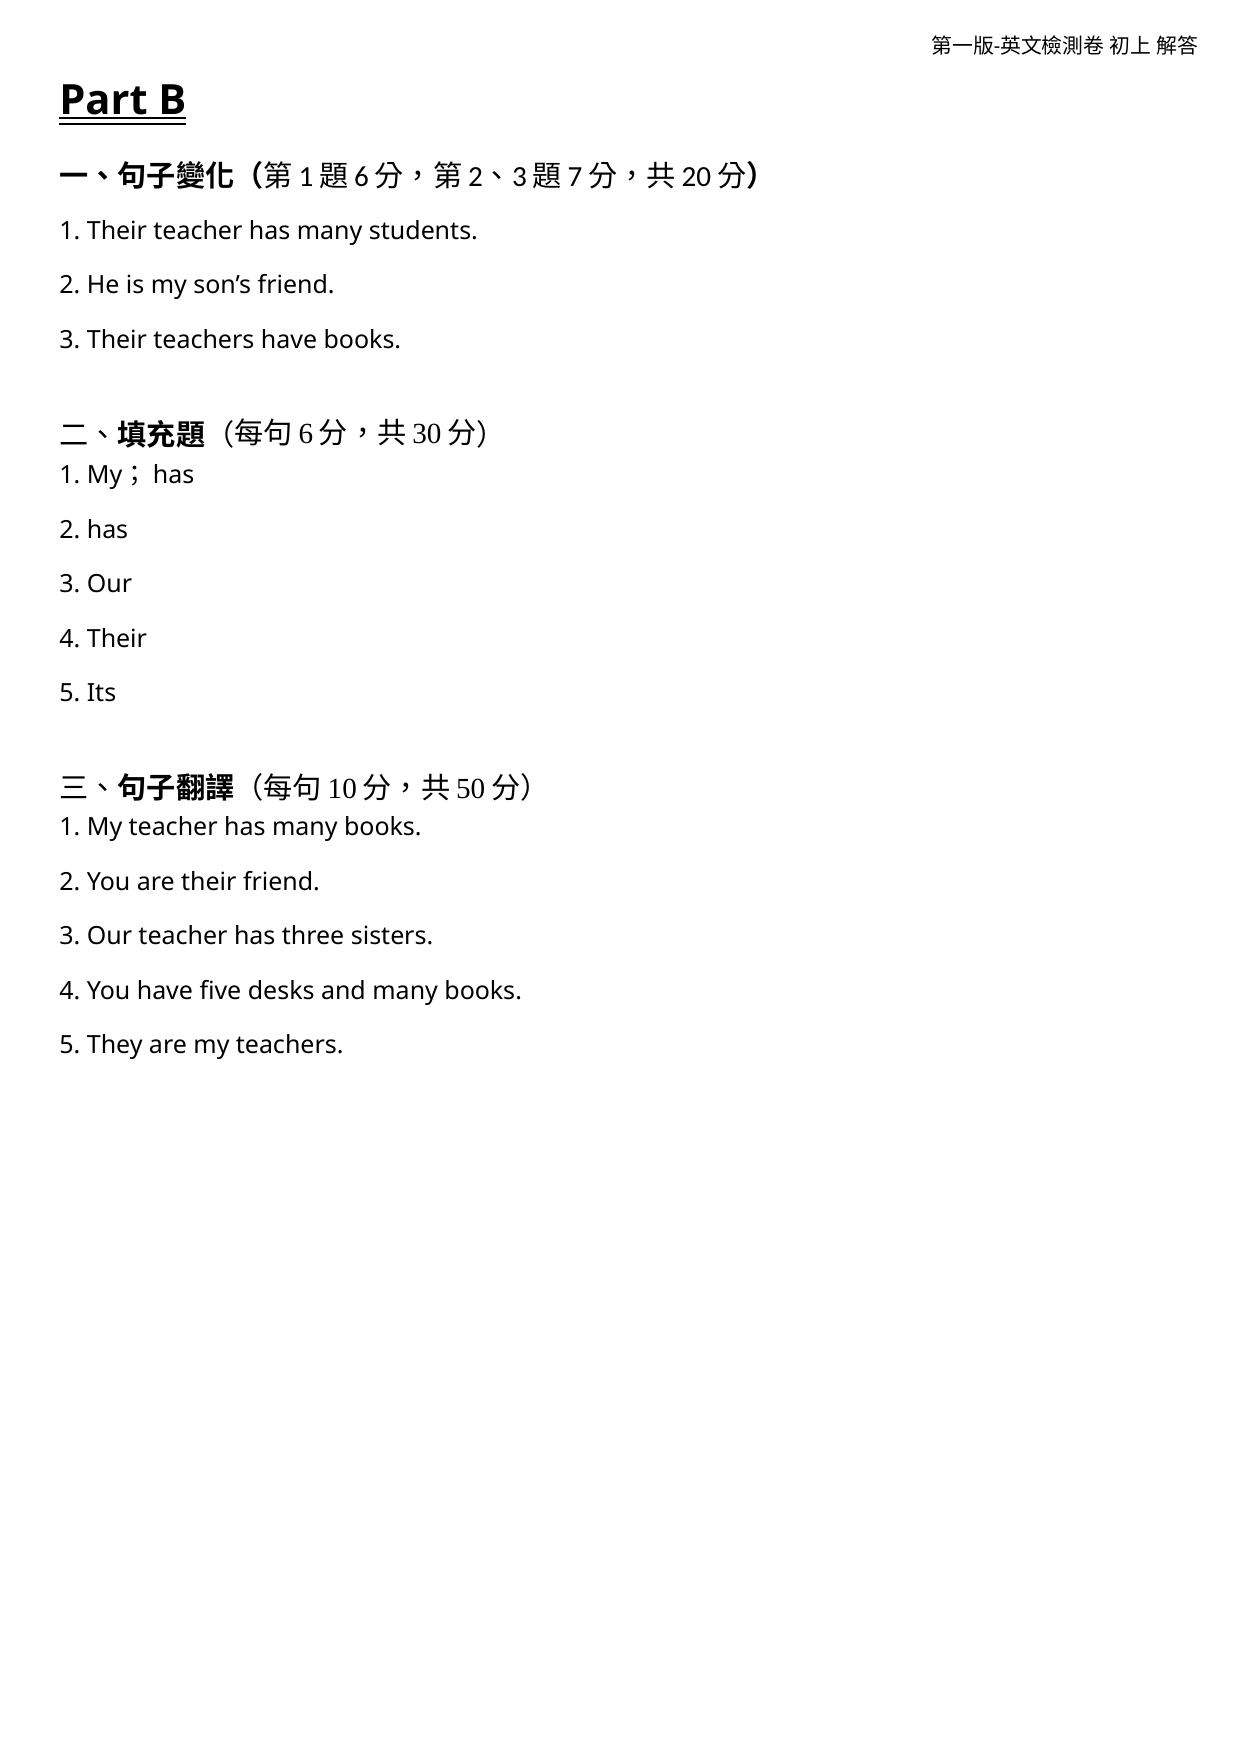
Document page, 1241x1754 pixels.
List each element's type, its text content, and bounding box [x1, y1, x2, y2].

text 4. Their [59, 619, 1198, 656]
text 1. Their teacher has many students. [59, 211, 1198, 248]
title 三、句子翻譯（每句10分，共50分） [59, 767, 1198, 807]
text 2. He is my son’s friend. [59, 265, 1198, 303]
text Part B [59, 61, 1198, 136]
text 3. Their teachers have books. [59, 320, 1198, 357]
text 2. You are their friend. [59, 862, 1198, 899]
text 3. Our teacher has three sisters. [59, 916, 1198, 954]
text 一、句子變化（第1題6分，第2、3題7分，共20分） [59, 136, 1198, 211]
title 二、填充題（每句6分，共30分） [59, 412, 1198, 454]
text 1. My teacher has many books. [59, 807, 1198, 845]
text 4. You have five desks and many books. [59, 971, 1198, 1008]
text 1. My； has [59, 454, 1198, 492]
text 5. They are my teachers. [59, 1025, 1198, 1063]
text 3. Our [59, 564, 1198, 602]
text 5. Its [59, 673, 1198, 711]
text 2. has [59, 510, 1198, 547]
